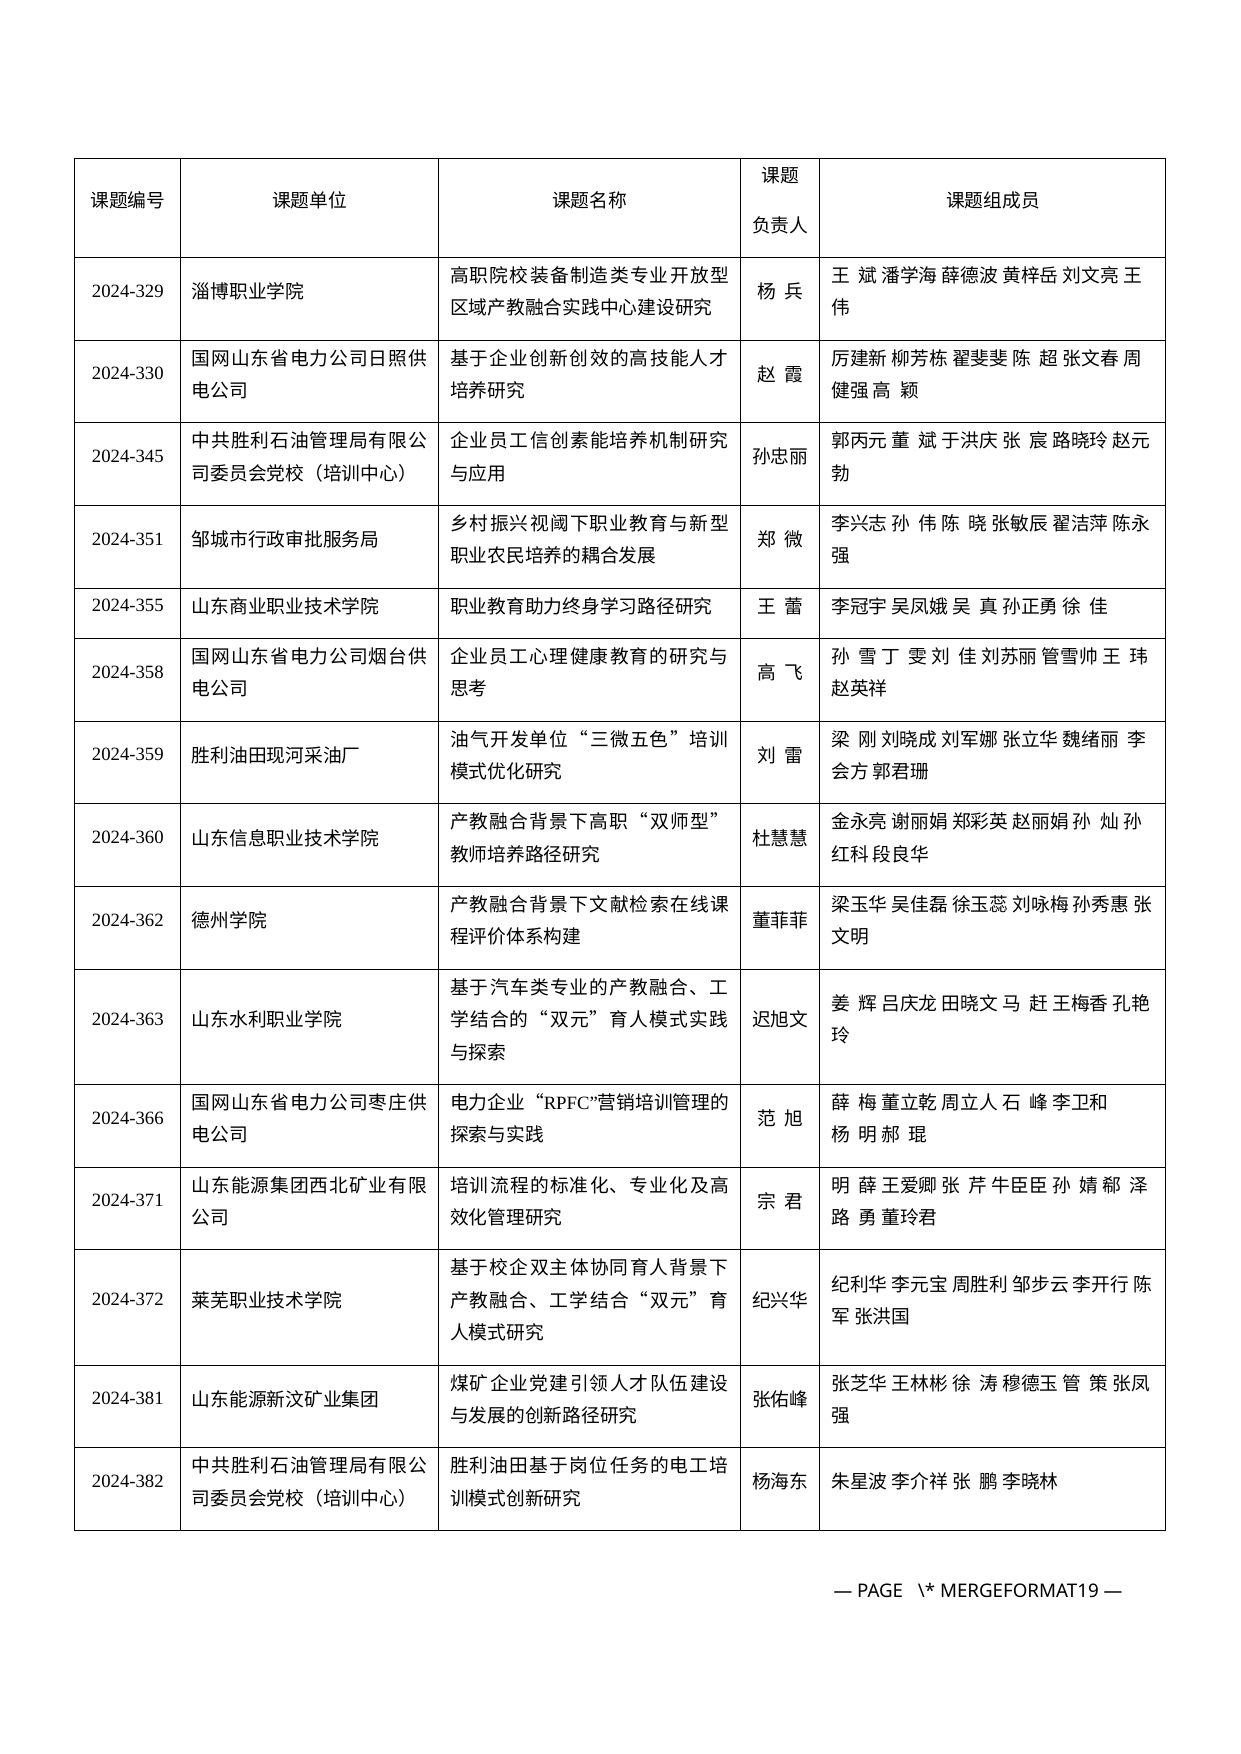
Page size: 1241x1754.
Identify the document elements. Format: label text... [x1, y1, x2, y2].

table_cell 基于企业创新创效的高技能人才培养研究 [439, 341, 740, 422]
table_cell 2024-358 [75, 639, 180, 721]
table_header 课题组成员 [820, 159, 1165, 257]
table_cell 赵 霞 [741, 341, 819, 422]
table_cell 山东信息职业技术学院 [181, 804, 438, 886]
table_cell 中共胜利石油管理局有限公司委员会党校（培训中心） [181, 1448, 438, 1530]
table_cell 金永亮 谢丽娟 郑彩英 赵丽娟 孙 灿 孙红科 段良华 [820, 804, 1165, 886]
table_cell 2024-355 [75, 589, 180, 638]
table_cell 杨 兵 [741, 258, 819, 339]
table_cell 2024-382 [75, 1448, 180, 1530]
table_cell 2024-351 [75, 506, 180, 588]
table_cell 煤矿企业党建引领人才队伍建设与发展的创新路径研究 [439, 1366, 740, 1447]
table_header 课题编号 [75, 159, 180, 257]
table_cell 2024-329 [75, 258, 180, 339]
table_header 课题名称 [439, 159, 740, 257]
table_cell 王 蕾 [741, 589, 819, 638]
table_cell 厉建新 柳芳栋 翟斐斐 陈 超 张文春 周健强 高 颖 [820, 341, 1165, 422]
table_cell 迟旭文 [741, 970, 819, 1084]
table_cell 淄博职业学院 [181, 258, 438, 339]
table_cell 邹城市行政审批服务局 [181, 506, 438, 588]
table_cell 企业员工信创素能培养机制研究与应用 [439, 423, 740, 505]
table_cell 山东能源集团西北矿业有限公司 [181, 1168, 438, 1249]
table_cell 李冠宇 吴凤娥 吴 真 孙正勇 徐 佳 [820, 589, 1165, 638]
table_cell 薛 梅 董立乾 周立人 石 峰 李卫和 杨 明 郝 琨 [820, 1085, 1165, 1167]
table_cell 山东能源新汶矿业集团 [181, 1366, 438, 1447]
table_cell 张佑峰 [741, 1366, 819, 1447]
table_cell 企业员工心理健康教育的研究与思考 [439, 639, 740, 721]
table_cell 电力企业“RPFC”营销培训管理的探索与实践 [439, 1085, 740, 1167]
table_cell 杨海东 [741, 1448, 819, 1530]
table_cell 郭丙元 董 斌 于洪庆 张 宸 路晓玲 赵元勃 [820, 423, 1165, 505]
table_cell 山东水利职业学院 [181, 970, 438, 1084]
table_cell 李兴志 孙 伟 陈 晓 张敏辰 翟洁萍 陈永强 [820, 506, 1165, 588]
table_cell 莱芜职业技术学院 [181, 1250, 438, 1364]
table_cell 2024-372 [75, 1250, 180, 1364]
table_cell 刘 雷 [741, 722, 819, 803]
table_cell 乡村振兴视阈下职业教育与新型职业农民培养的耦合发展 [439, 506, 740, 588]
table_cell 2024-359 [75, 722, 180, 803]
table_cell 梁玉华 吴佳磊 徐玉蕊 刘咏梅 孙秀惠 张文明 [820, 887, 1165, 969]
table_cell 宗 君 [741, 1168, 819, 1249]
table_cell 2024-362 [75, 887, 180, 969]
table_cell 2024-363 [75, 970, 180, 1084]
table_cell 山东商业职业技术学院 [181, 589, 438, 638]
table_cell 2024-381 [75, 1366, 180, 1447]
table_cell 产教融合背景下高职“双师型”教师培养路径研究 [439, 804, 740, 886]
table_cell 产教融合背景下文献检索在线课程评价体系构建 [439, 887, 740, 969]
table_cell 中共胜利石油管理局有限公司委员会党校（培训中心） [181, 423, 438, 505]
table_cell 国网山东省电力公司日照供电公司 [181, 341, 438, 422]
table_cell 纪利华 李元宝 周胜利 邹步云 李开行 陈 军 张洪国 [820, 1250, 1165, 1364]
table_cell 油气开发单位“三微五色”培训模式优化研究 [439, 722, 740, 803]
table_cell 高职院校装备制造类专业开放型区域产教融合实践中心建设研究 [439, 258, 740, 339]
table_header 课题单位 [181, 159, 438, 257]
table_cell 郑 微 [741, 506, 819, 588]
table_cell 孙忠丽 [741, 423, 819, 505]
table_cell 2024-360 [75, 804, 180, 886]
table_cell 培训流程的标准化、专业化及高效化管理研究 [439, 1168, 740, 1249]
table_cell 纪兴华 [741, 1250, 819, 1364]
table_cell 2024-330 [75, 341, 180, 422]
table_cell 孙 雪 丁 雯 刘 佳 刘苏丽 管雪帅 王 玮 赵英祥 [820, 639, 1165, 721]
table_cell 高 飞 [741, 639, 819, 721]
table_cell 姜 辉 吕庆龙 田晓文 马 赶 王梅香 孔艳玲 [820, 970, 1165, 1084]
table_cell 职业教育助力终身学习路径研究 [439, 589, 740, 638]
table_cell 2024-345 [75, 423, 180, 505]
table_cell 基于校企双主体协同育人背景下产教融合、工学结合“双元”育人模式研究 [439, 1250, 740, 1364]
table_cell 明 薛 王爱卿 张 芹 牛臣臣 孙 婧 郗 泽 路 勇 董玲君 [820, 1168, 1165, 1249]
table_cell 基于汽车类专业的产教融合、工学结合的“双元”育人模式实践与探索 [439, 970, 740, 1084]
table_cell 国网山东省电力公司枣庄供电公司 [181, 1085, 438, 1167]
table_cell 范 旭 [741, 1085, 819, 1167]
table_header 课题 负责人 [741, 159, 819, 257]
table_cell 王 斌 潘学海 薛德波 黄梓岳 刘文亮 王 伟 [820, 258, 1165, 339]
table_cell 朱星波 李介祥 张 鹏 李晓林 [820, 1448, 1165, 1530]
table_cell 2024-371 [75, 1168, 180, 1249]
table_cell 董菲菲 [741, 887, 819, 969]
table_cell 张芝华 王林彬 徐 涛 穆德玉 管 策 张凤强 [820, 1366, 1165, 1447]
table_cell 德州学院 [181, 887, 438, 969]
table_cell 梁 刚 刘晓成 刘军娜 张立华 魏绪丽 李会方 郭君珊 [820, 722, 1165, 803]
table_cell 杜慧慧 [741, 804, 819, 886]
table_cell 胜利油田基于岗位任务的电工培训模式创新研究 [439, 1448, 740, 1530]
table_cell 国网山东省电力公司烟台供电公司 [181, 639, 438, 721]
table_cell 胜利油田现河采油厂 [181, 722, 438, 803]
table_cell 2024-366 [75, 1085, 180, 1167]
